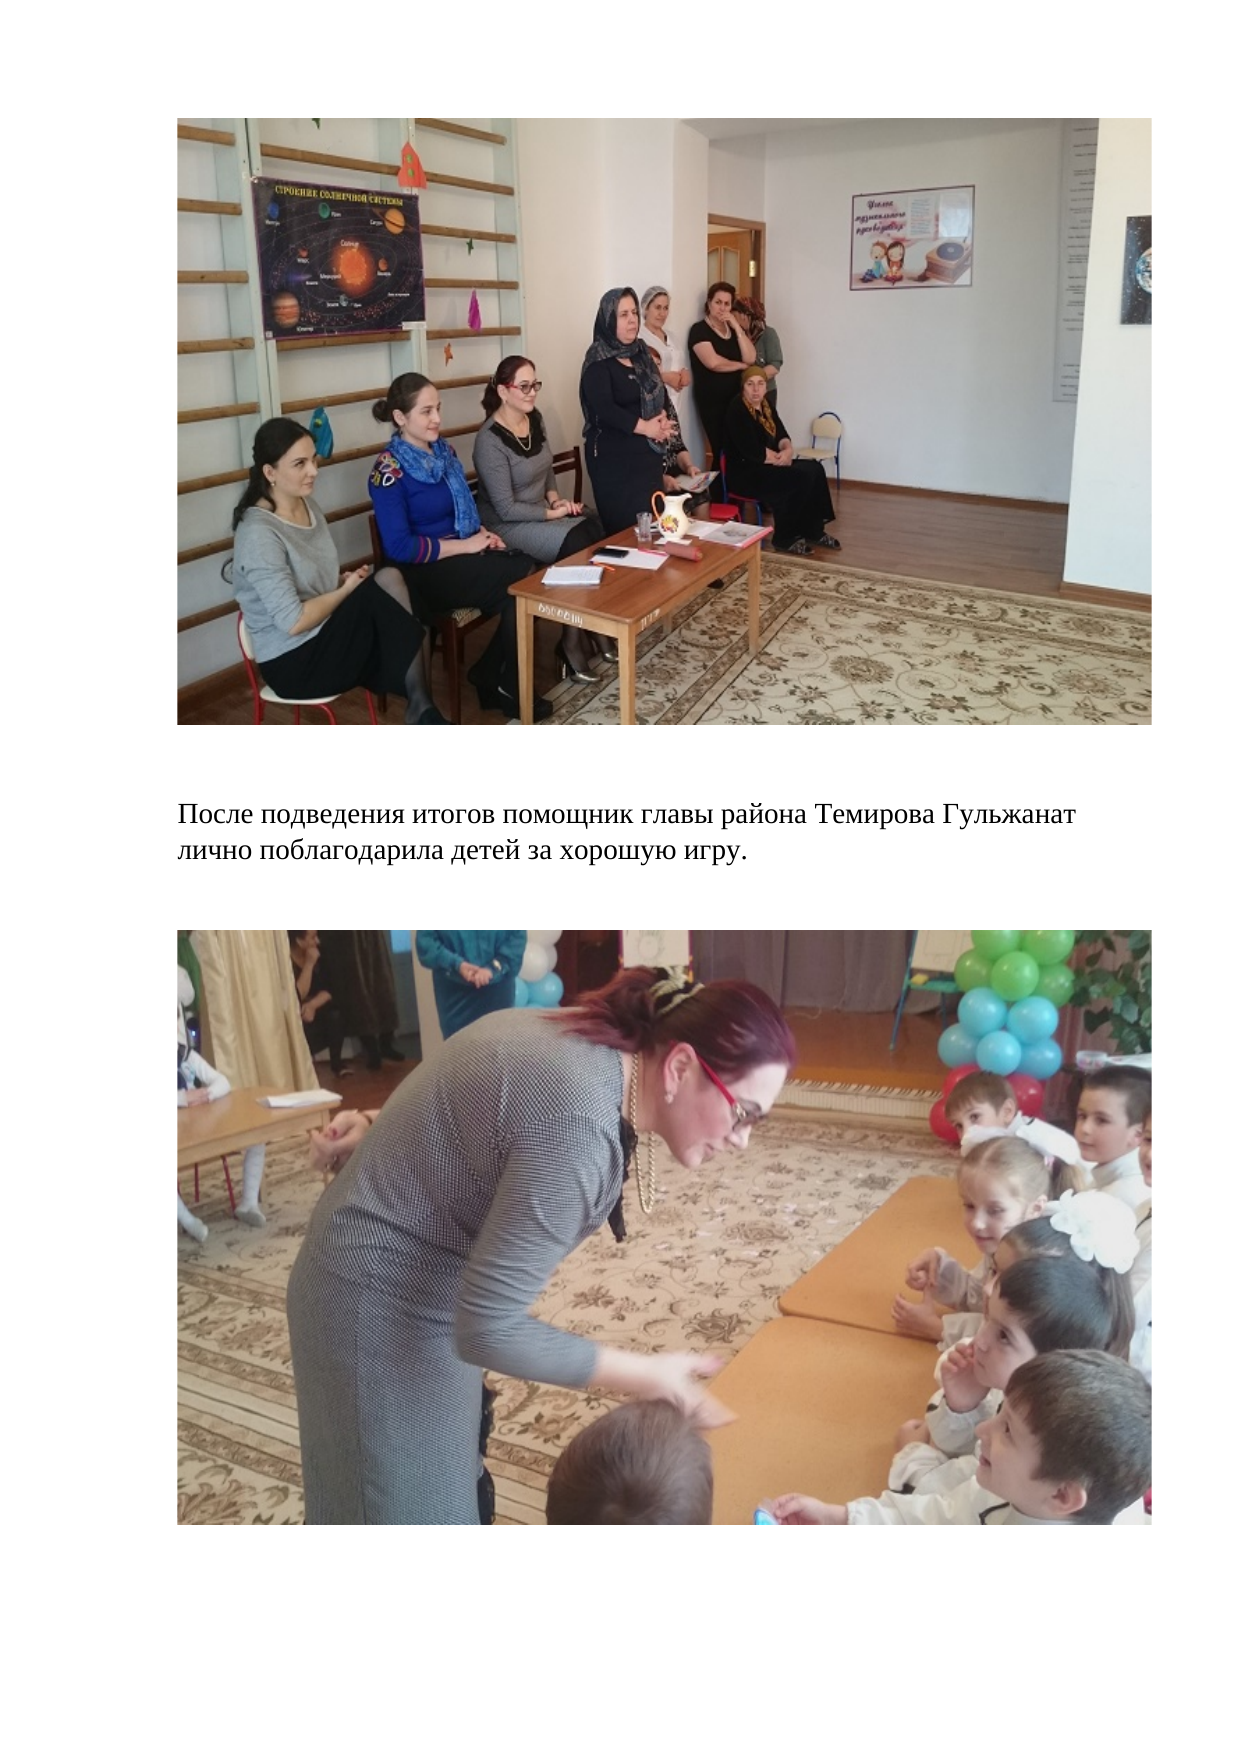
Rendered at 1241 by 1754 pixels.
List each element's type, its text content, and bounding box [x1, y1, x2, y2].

picture [177, 930, 1152, 1525]
picture [177, 118, 1152, 725]
text После подведения итогов помощник главы района Темирова Гульжанат лично поблагодарила детей за хорошую игру. [177, 796, 1152, 866]
